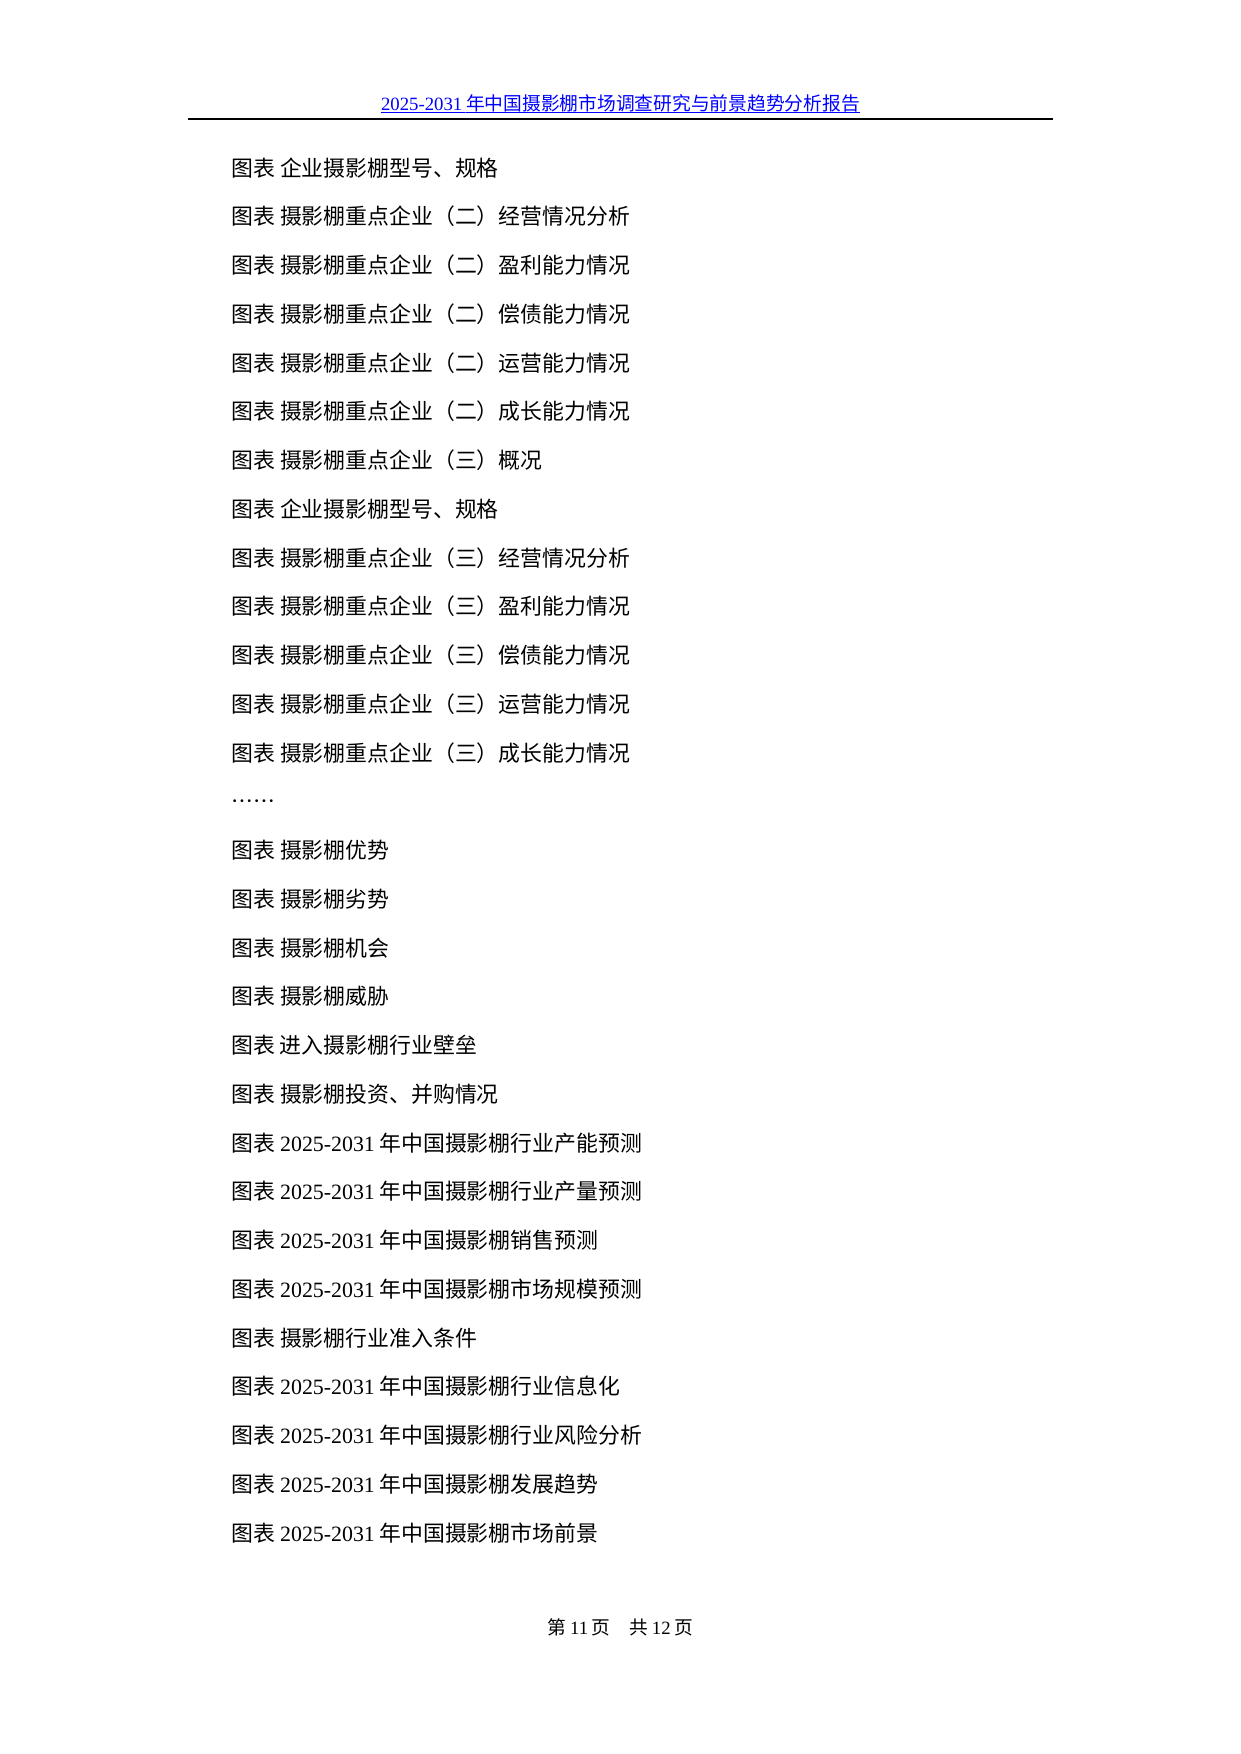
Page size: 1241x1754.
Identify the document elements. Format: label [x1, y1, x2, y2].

text [187, 150, 1053, 1548]
